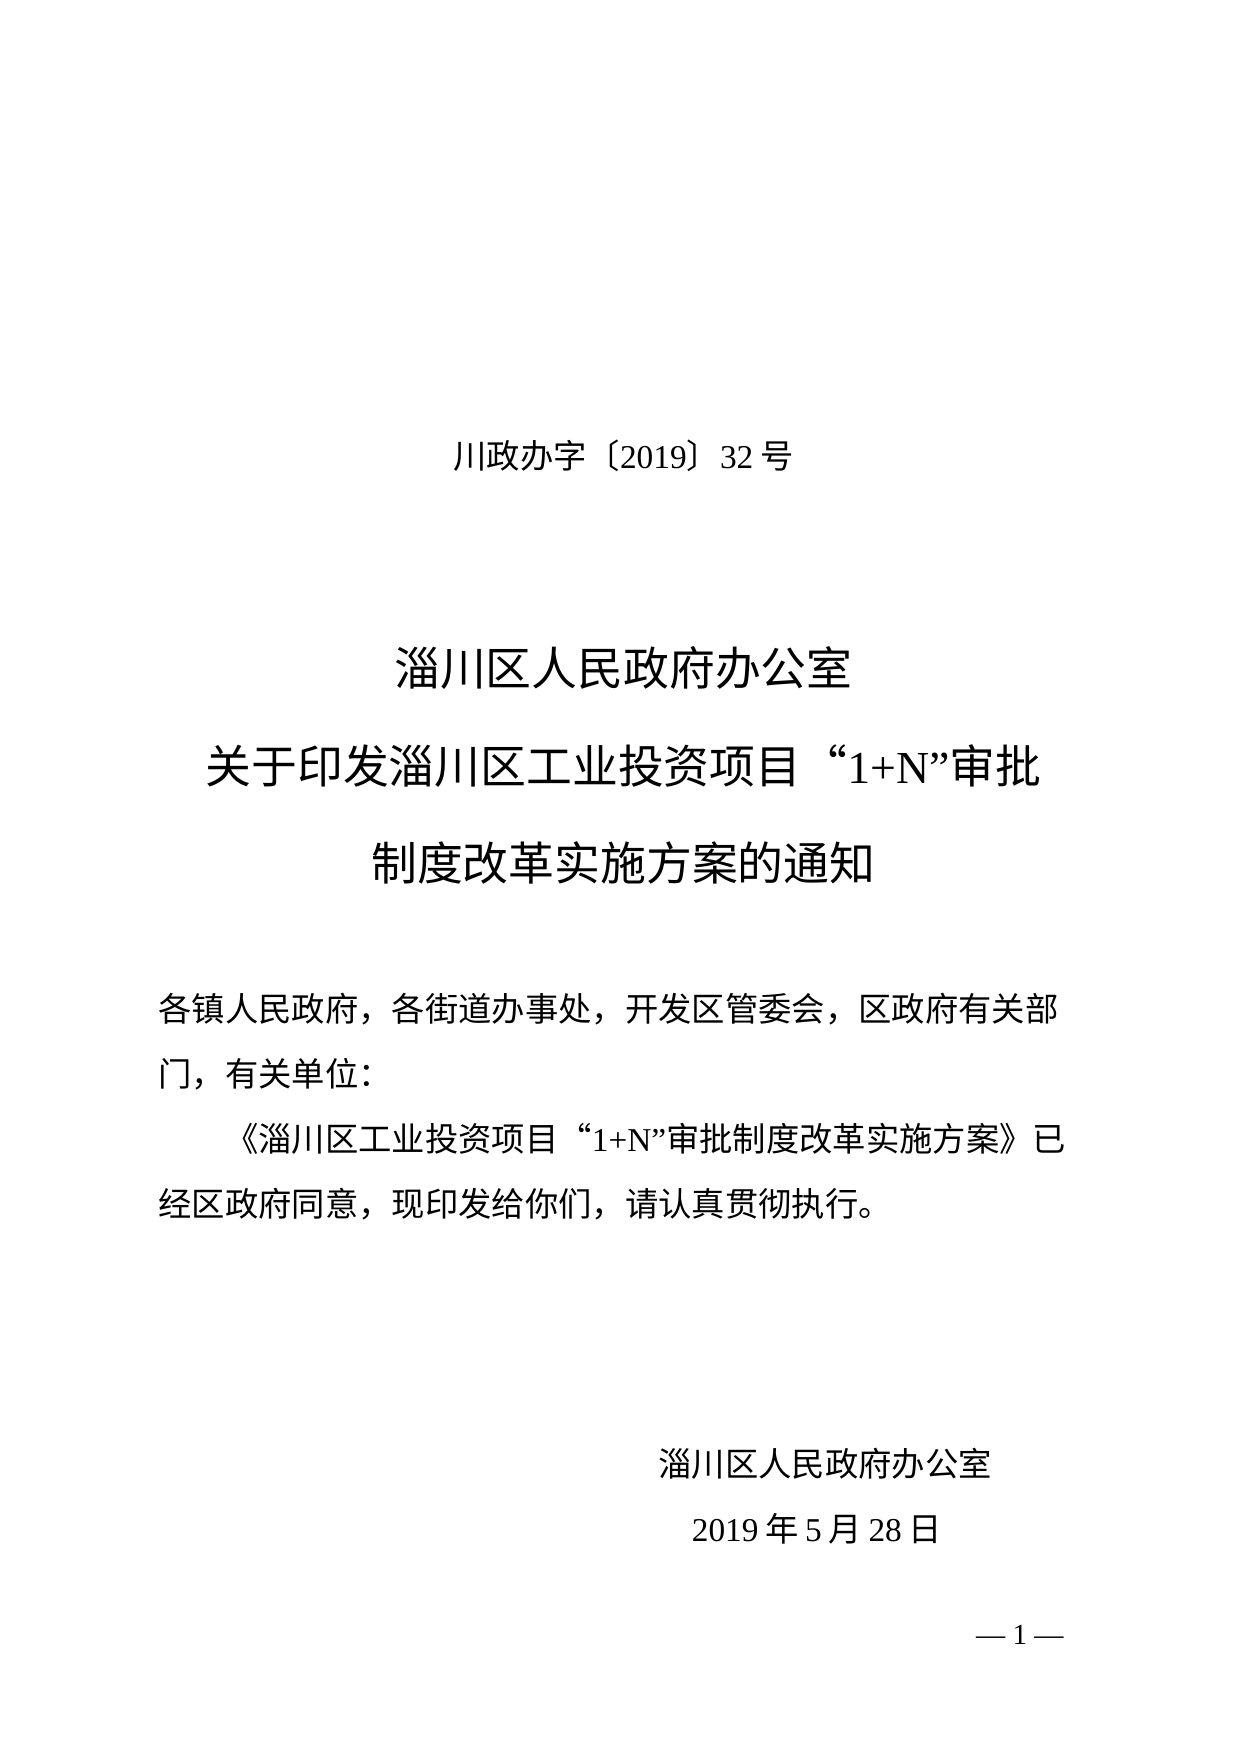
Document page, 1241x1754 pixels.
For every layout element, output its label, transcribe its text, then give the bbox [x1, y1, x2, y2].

text 2019年5月28日 [158, 1494, 1088, 1559]
text 淄川区人民政府办公室 [158, 617, 1088, 714]
text 淄川区人民政府办公室 [158, 1429, 1088, 1494]
text 川政办字〔2019〕32号 [158, 422, 1088, 487]
text 各镇人民政府，各街道办事处，开发区管委会，区政府有关部门，有关单位： [158, 974, 1088, 1104]
text 《淄川区工业投资项目“1+N”审批制度改革实施方案》已经区政府同意，现印发给你们，请认真贯彻执行。 [158, 1104, 1088, 1234]
text 制度改革实施方案的通知 [158, 812, 1088, 909]
text 关于印发淄川区工业投资项目“1+N”审批 [158, 714, 1088, 812]
